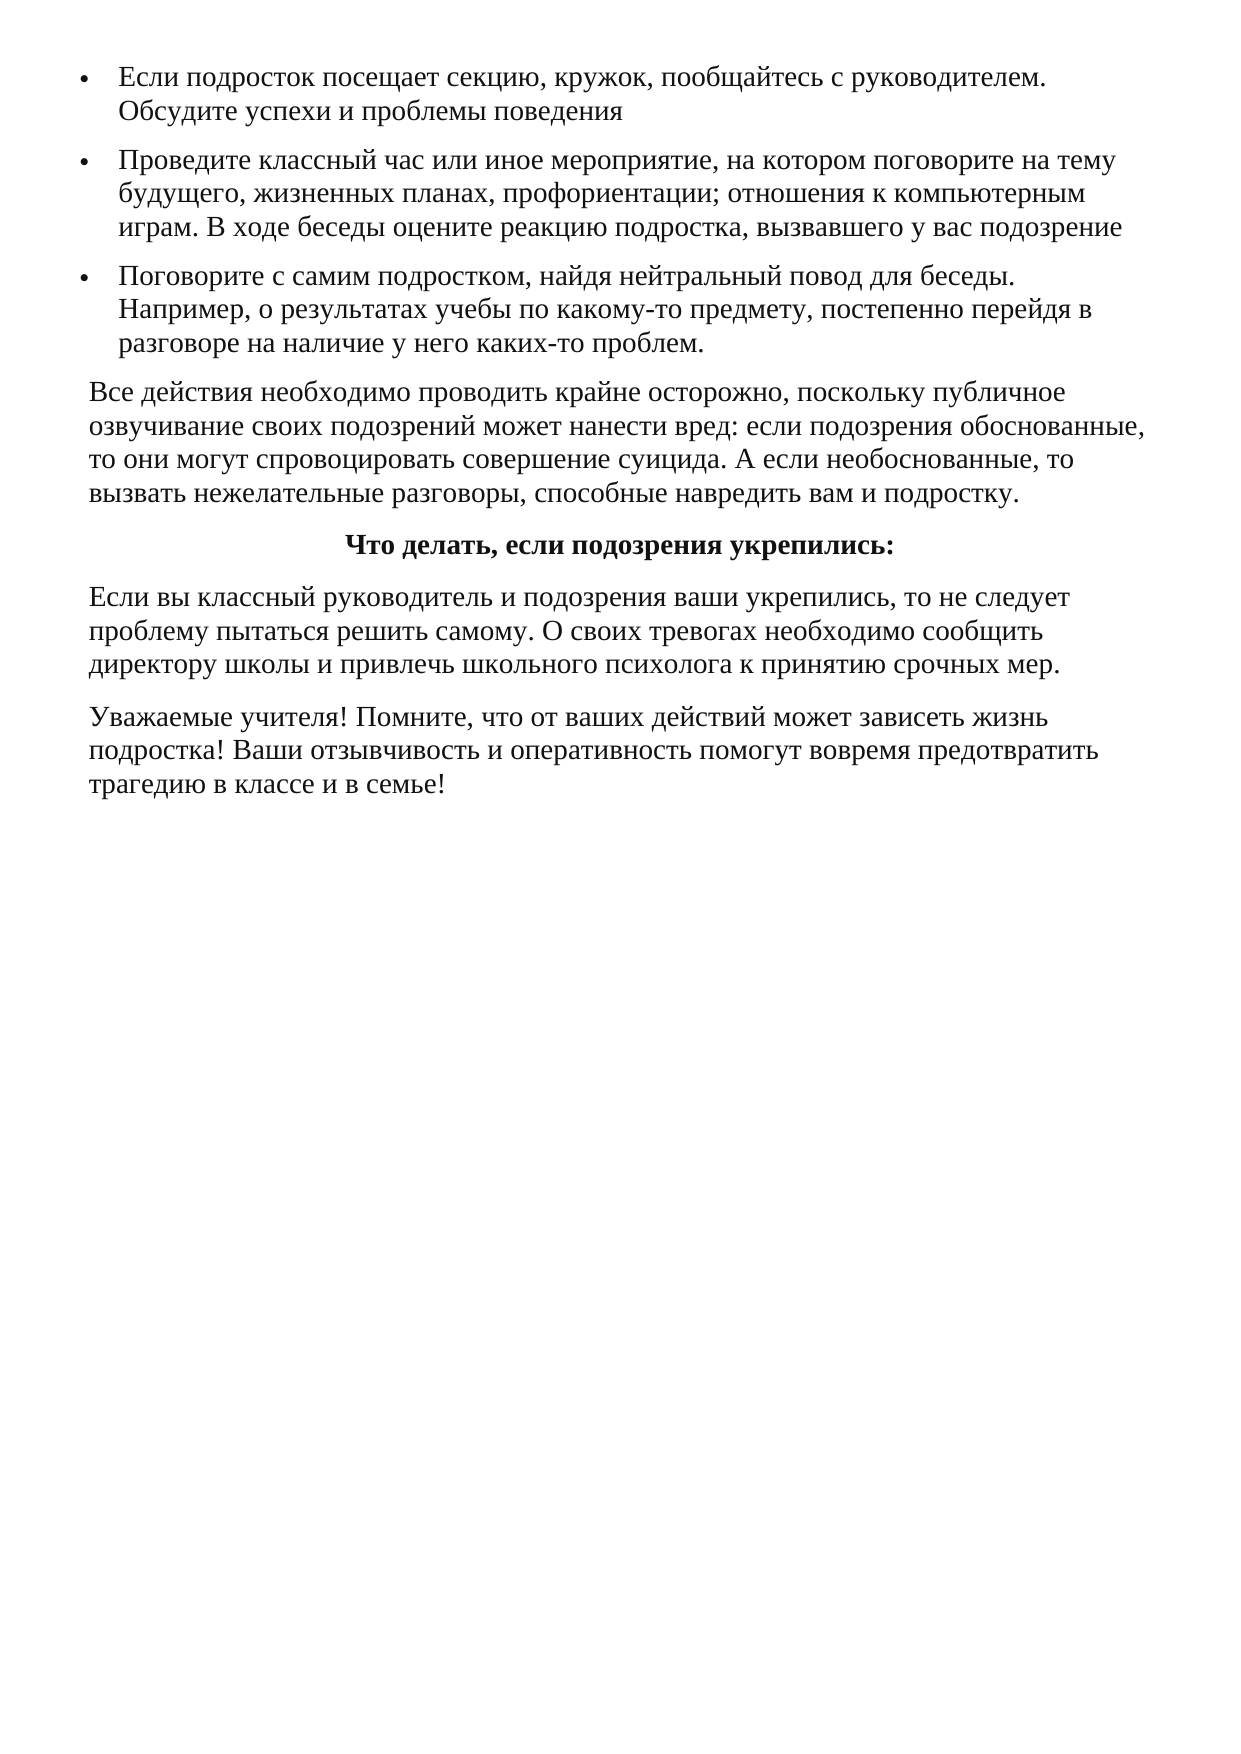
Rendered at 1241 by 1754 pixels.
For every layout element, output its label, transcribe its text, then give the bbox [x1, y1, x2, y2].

list Поговорите с самим подростком, найдя нейтральный повод для беседы. Например, о результатах учебы по какому-то предмету, постепенно перейдя в разговоре на наличие у него каких-то проблем. [81, 258, 1152, 359]
list Проведите классный час или иное мероприятие, на котором поговорите на тему будущего, жизненных планах, профориентации; отношения к компьютерным играм. В ходе беседы оцените реакцию подростка, вызвавшего у вас подозрение [81, 142, 1152, 242]
list Если подросток посещает секцию, кружок, пообщайтесь с руководителем. Обсудите успехи и проблемы поведения [81, 59, 1152, 126]
text Уважаемые учителя! Помните, что от ваших действий может зависеть жизнь подростка! Ваши отзывчивость и оперативность помогут вовремя предотвратить трагедию в классе и в семье! [88, 699, 1152, 799]
text Все действия необходимо проводить крайне осторожно, поскольку публичное озвучивание своих подозрений может нанести вред: если подозрения обоснованные, то они могут спровоцировать совершение суицида. А если необоснованные, то вызвать нежелательные разговоры, способные навредить вам и подростку. [88, 374, 1152, 508]
text Что делать, если подозрения укрепились: [88, 527, 1152, 561]
text Если вы классный руководитель и подозрения ваши укрепились, то не следует проблему пытаться решить самому. О своих тревогах необходимо сообщить директору школы и привлечь школьного психолога к принятию срочных мер. [88, 579, 1152, 680]
